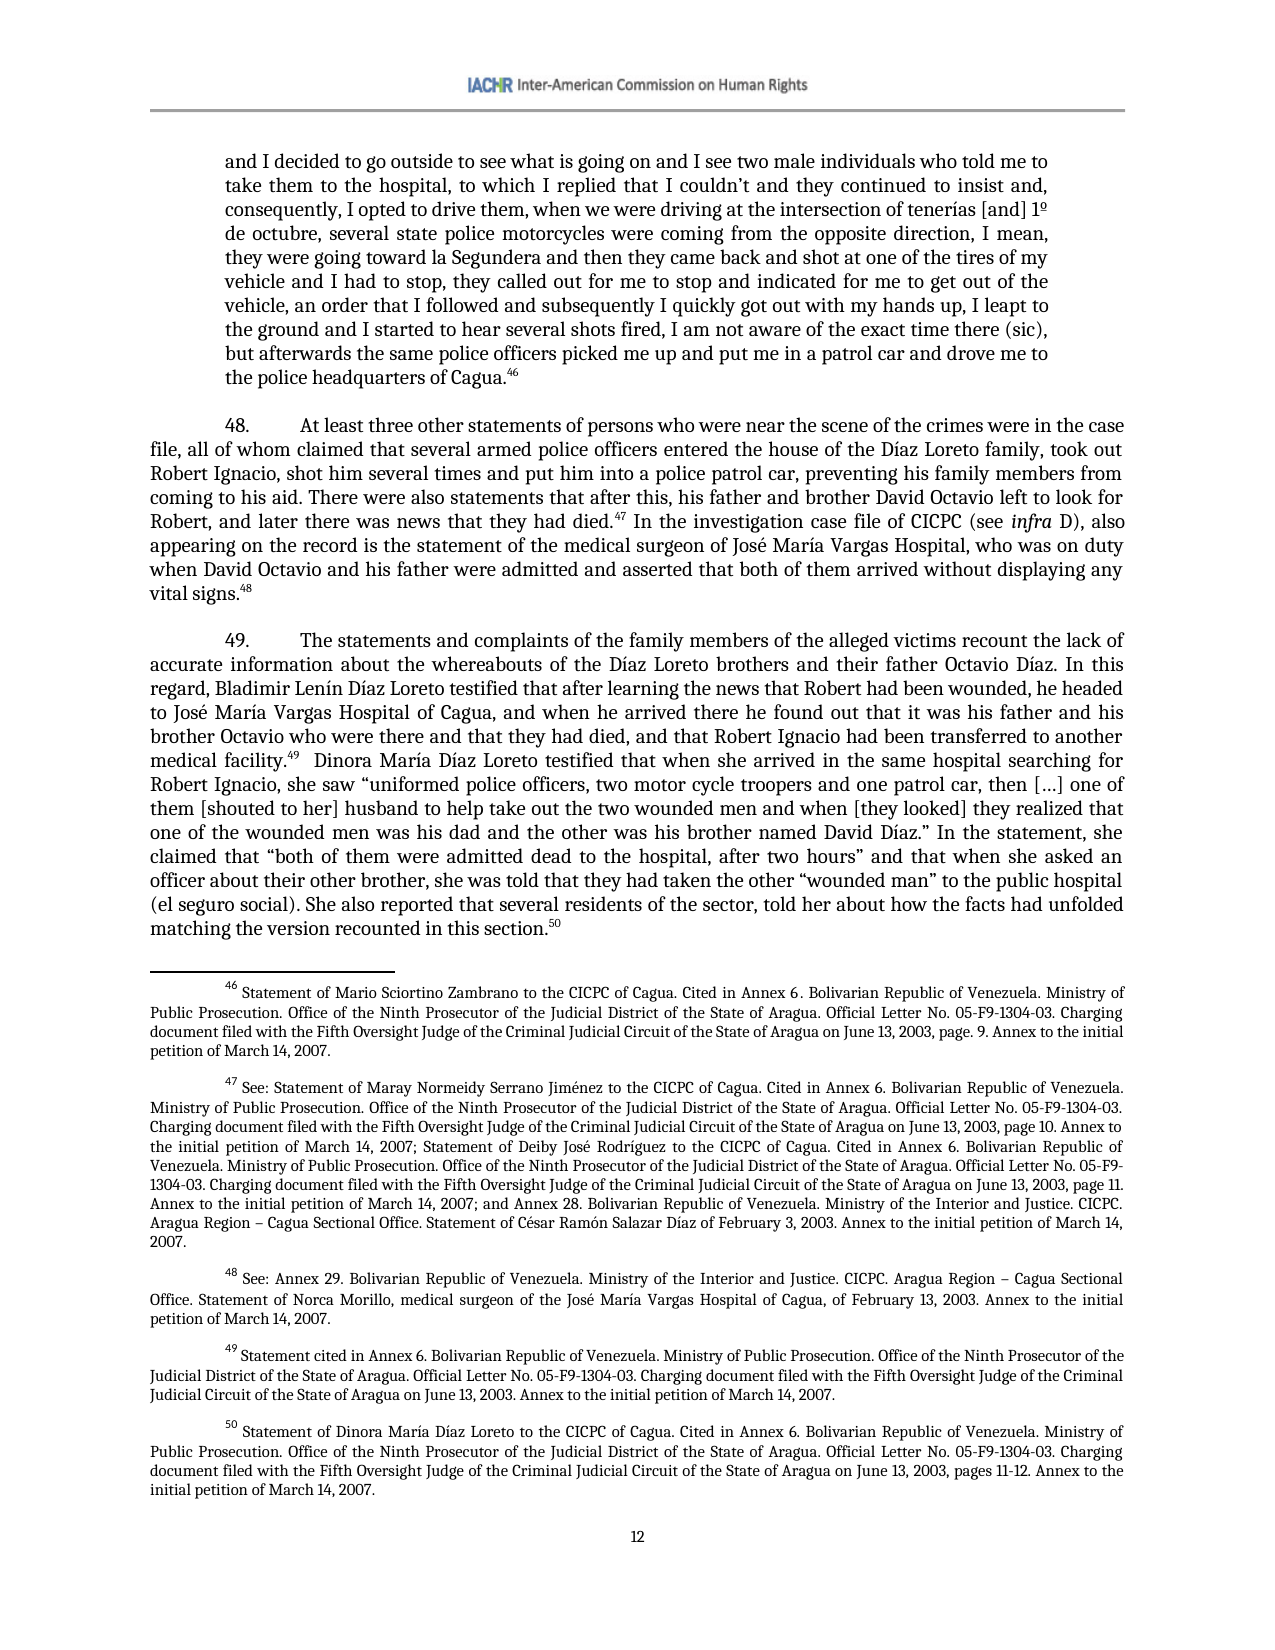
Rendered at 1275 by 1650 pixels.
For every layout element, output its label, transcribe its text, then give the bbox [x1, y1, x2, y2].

text […] I was inside my residence located in [urbanización Rafael Urdaneta neighborhood, sector 01, 21st Street, house No. 04, la Segundera, Cagua, state of Aragua], when suddenly, I heard shots fired and I decided to go outside to see what is going on and I see two male individuals who told me to take them to the hospital, to which I replied that I couldn’t and they continued to insist and, consequently, I opted to drive them, when we were driving at the intersection of tenerías [and] 1º de octubre, several state police motorcycles were coming from the opposite direction, I mean, they were going toward la Segundera and then they came back and shot at one of the tires of my vehicle and I had to stop, they called out for me to stop and indicated for me to get out of the vehicle, an order that I followed and subsequently I quickly got out with my hands up, I leapt to the ground and I started to hear several shots fired, I am not aware of the exact time there (sic), but afterwards the same police officers picked me up and put me in a patrol car and drove me to the police headquarters of Cagua. [225, 150, 1050, 389]
picture [456, 75, 819, 95]
list At least three other statements of persons who were near the scene of the crimes were in the case file, all of whom claimed that several armed police officers entered the house of the Díaz Loreto family, took out Robert Ignacio, shot him several times and put him into a police patrol car, preventing his family members from coming to his aid. There were also statements that after this, his father and brother David Octavio left to look for Robert, and later there was news that they had died. In the investigation case file of CICPC (see infra D), also appearing on the record is the statement of the medical surgeon of José María Vargas Hospital, who was on duty when David Octavio and his father were admitted and asserted that both of them arrived without displaying any vital signs. [150, 413, 1125, 605]
list The statements and complaints of the family members of the alleged victims recount the lack of accurate information about the whereabouts of the Díaz Loreto brothers and their father Octavio Díaz. In this regard, Bladimir Lenín Díaz Loreto testified that after learning the news that Robert had been wounded, he headed to José María Vargas Hospital of Cagua, and when he arrived there he found out that it was his father and his brother Octavio who were there and that they had died, and that Robert Ignacio had been transferred to another medical facility. Dinora María Díaz Loreto testified that when she arrived in the same hospital searching for Robert Ignacio, she saw “uniformed police officers, two motor cycle troopers and one patrol car, then […] one of them [shouted to her] husband to help take out the two wounded men and when [they looked] they realized that one of the wounded men was his dad and the other was his brother named David Díaz.” In the statement, she claimed that “both of them were admitted dead to the hospital, after two hours” and that when she asked an officer about their other brother, she was told that they had taken the other “wounded man” to the public hospital (el seguro social). She also reported that several residents of the sector, told her about how the facts had unfolded matching the version recounted in this section. [150, 629, 1125, 941]
